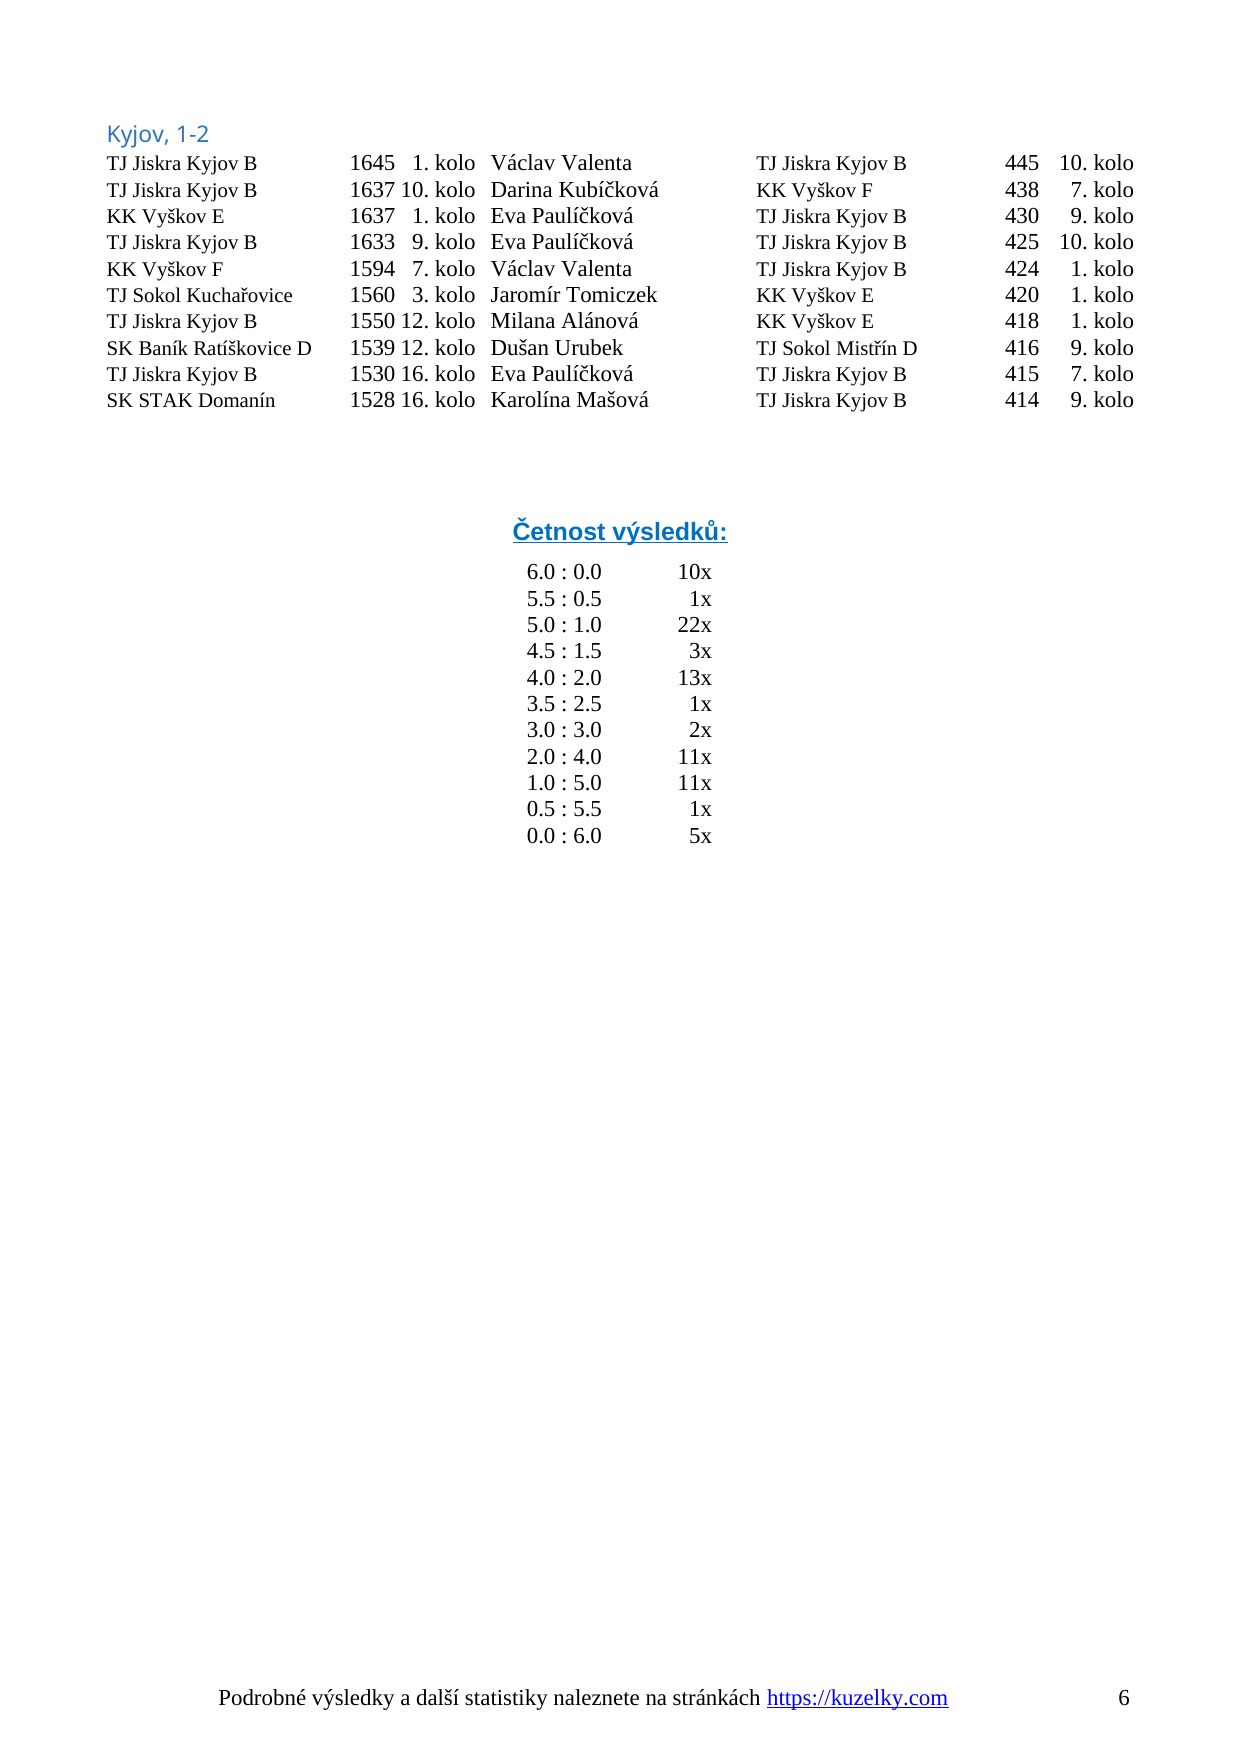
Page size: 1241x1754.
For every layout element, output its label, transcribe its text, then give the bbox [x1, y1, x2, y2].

text SK Baník Ratíškovice D 1539 12. kolo Dušan Urubek TJ Sokol Mistřín D 416 9. kolo [106, 334, 1134, 360]
text SK STAK Domanín 1528 16. kolo Karolína Mašová TJ Jiskra Kyjov B 414 9. kolo [106, 387, 1134, 413]
text 4.5 : 1.5 3x [106, 637, 1134, 664]
text Četnost výsledků: [94, 517, 1145, 546]
text 0.0 : 6.0 5x [106, 822, 1134, 848]
text TJ Sokol Kuchařovice 1560 3. kolo Jaromír Tomiczek KK Vyškov E 420 1. kolo [106, 281, 1134, 307]
text 2.0 : 4.0 11x [106, 743, 1134, 769]
text KK Vyškov E 1637 1. kolo Eva Paulíčková TJ Jiskra Kyjov B 430 9. kolo [106, 202, 1134, 228]
text 1.0 : 5.0 11x [106, 769, 1134, 795]
text KK Vyškov F 1594 7. kolo Václav Valenta TJ Jiskra Kyjov B 424 1. kolo [106, 255, 1134, 281]
text TJ Jiskra Kyjov B 1550 12. kolo Milana Alánová KK Vyškov E 418 1. kolo [106, 307, 1134, 334]
text 5.5 : 0.5 1x [106, 584, 1134, 611]
subtitle Kyjov, 1-2 [106, 118, 1134, 149]
text TJ Jiskra Kyjov B 1645 1. kolo Václav Valenta TJ Jiskra Kyjov B 445 10. kolo [106, 149, 1134, 176]
text TJ Jiskra Kyjov B 1530 16. kolo Eva Paulíčková TJ Jiskra Kyjov B 415 7. kolo [106, 360, 1134, 387]
text TJ Jiskra Kyjov B 1637 10. kolo Darina Kubíčková KK Vyškov F 438 7. kolo [106, 176, 1134, 202]
text 4.0 : 2.0 13x [106, 664, 1134, 690]
text 5.0 : 1.0 22x [106, 611, 1134, 637]
text 3.0 : 3.0 2x [106, 716, 1134, 743]
text TJ Jiskra Kyjov B 1633 9. kolo Eva Paulíčková TJ Jiskra Kyjov B 425 10. kolo [106, 228, 1134, 255]
text 0.5 : 5.5 1x [106, 795, 1134, 822]
text 3.5 : 2.5 1x [106, 690, 1134, 716]
text 6.0 : 0.0 10x [106, 558, 1134, 584]
